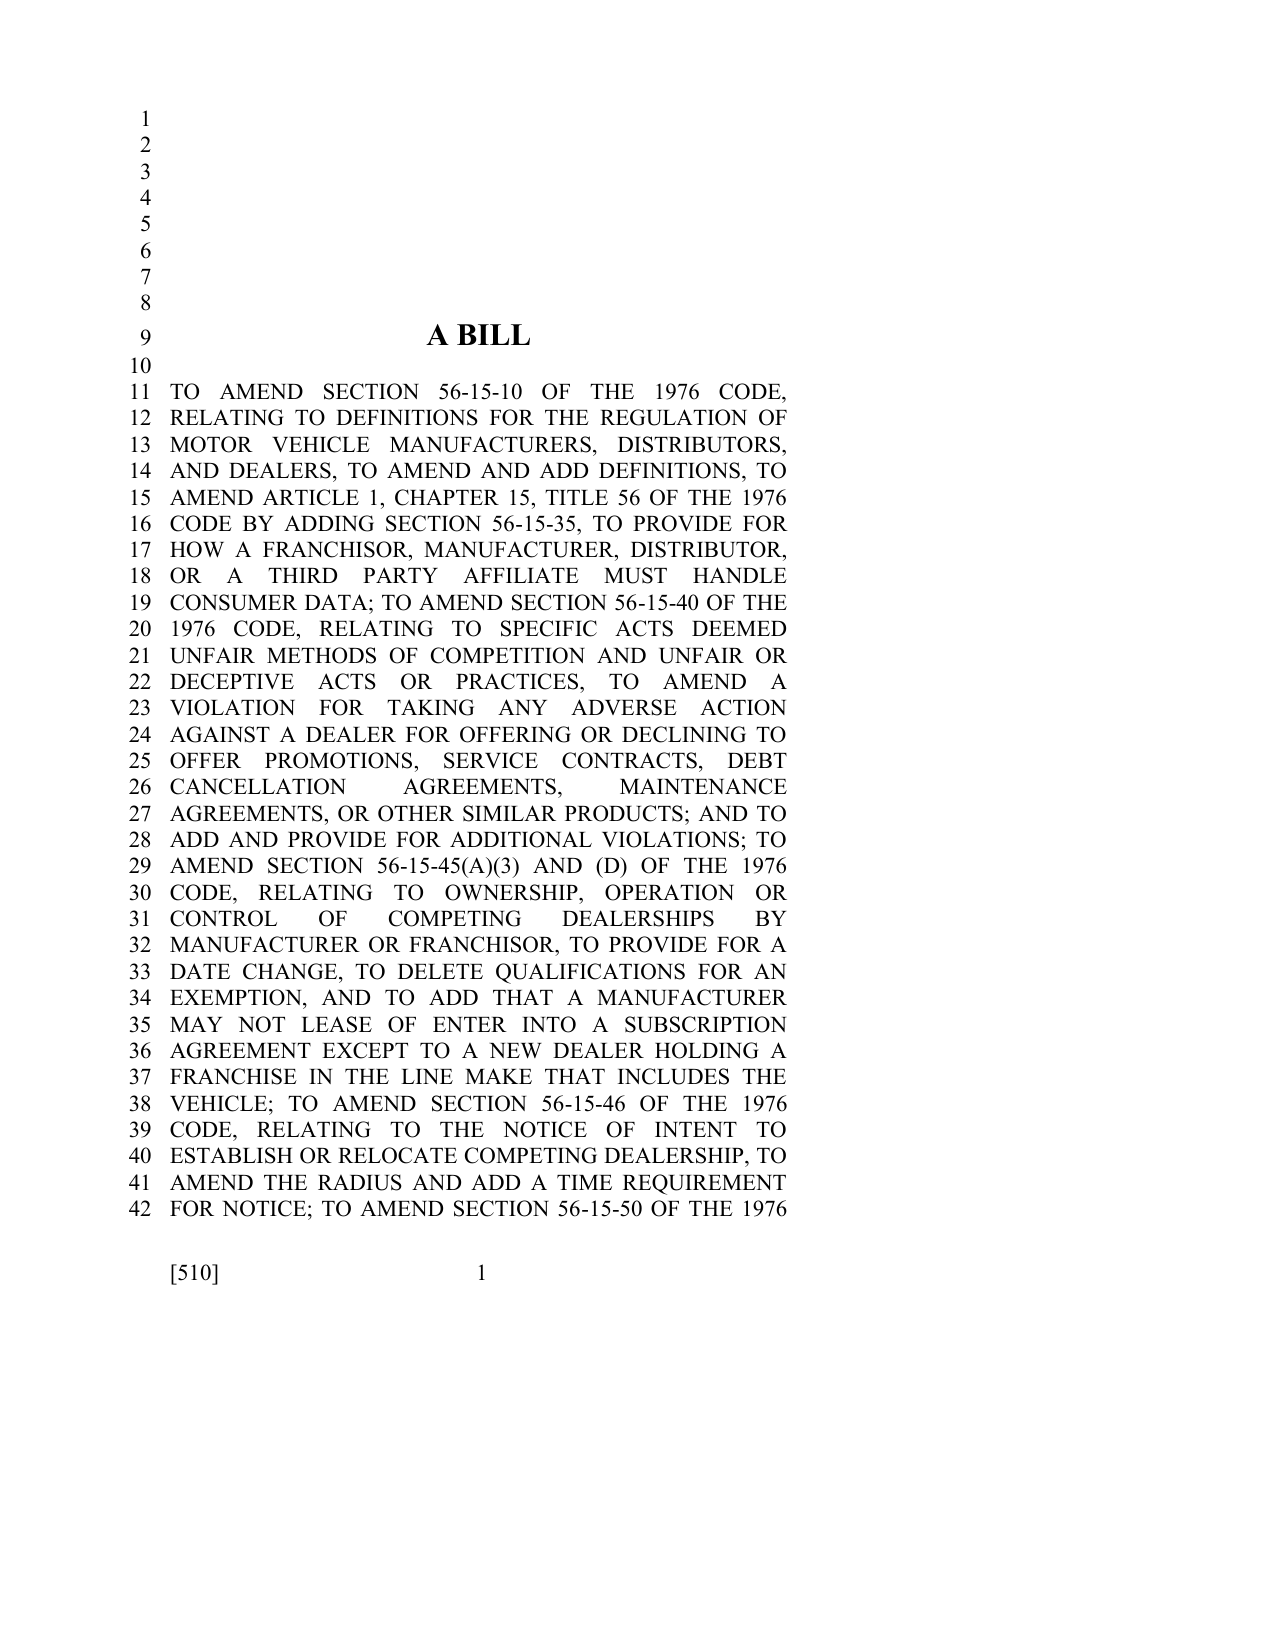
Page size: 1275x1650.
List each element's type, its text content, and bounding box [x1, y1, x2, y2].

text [169, 378, 787, 1221]
text A BILL [169, 316, 787, 352]
